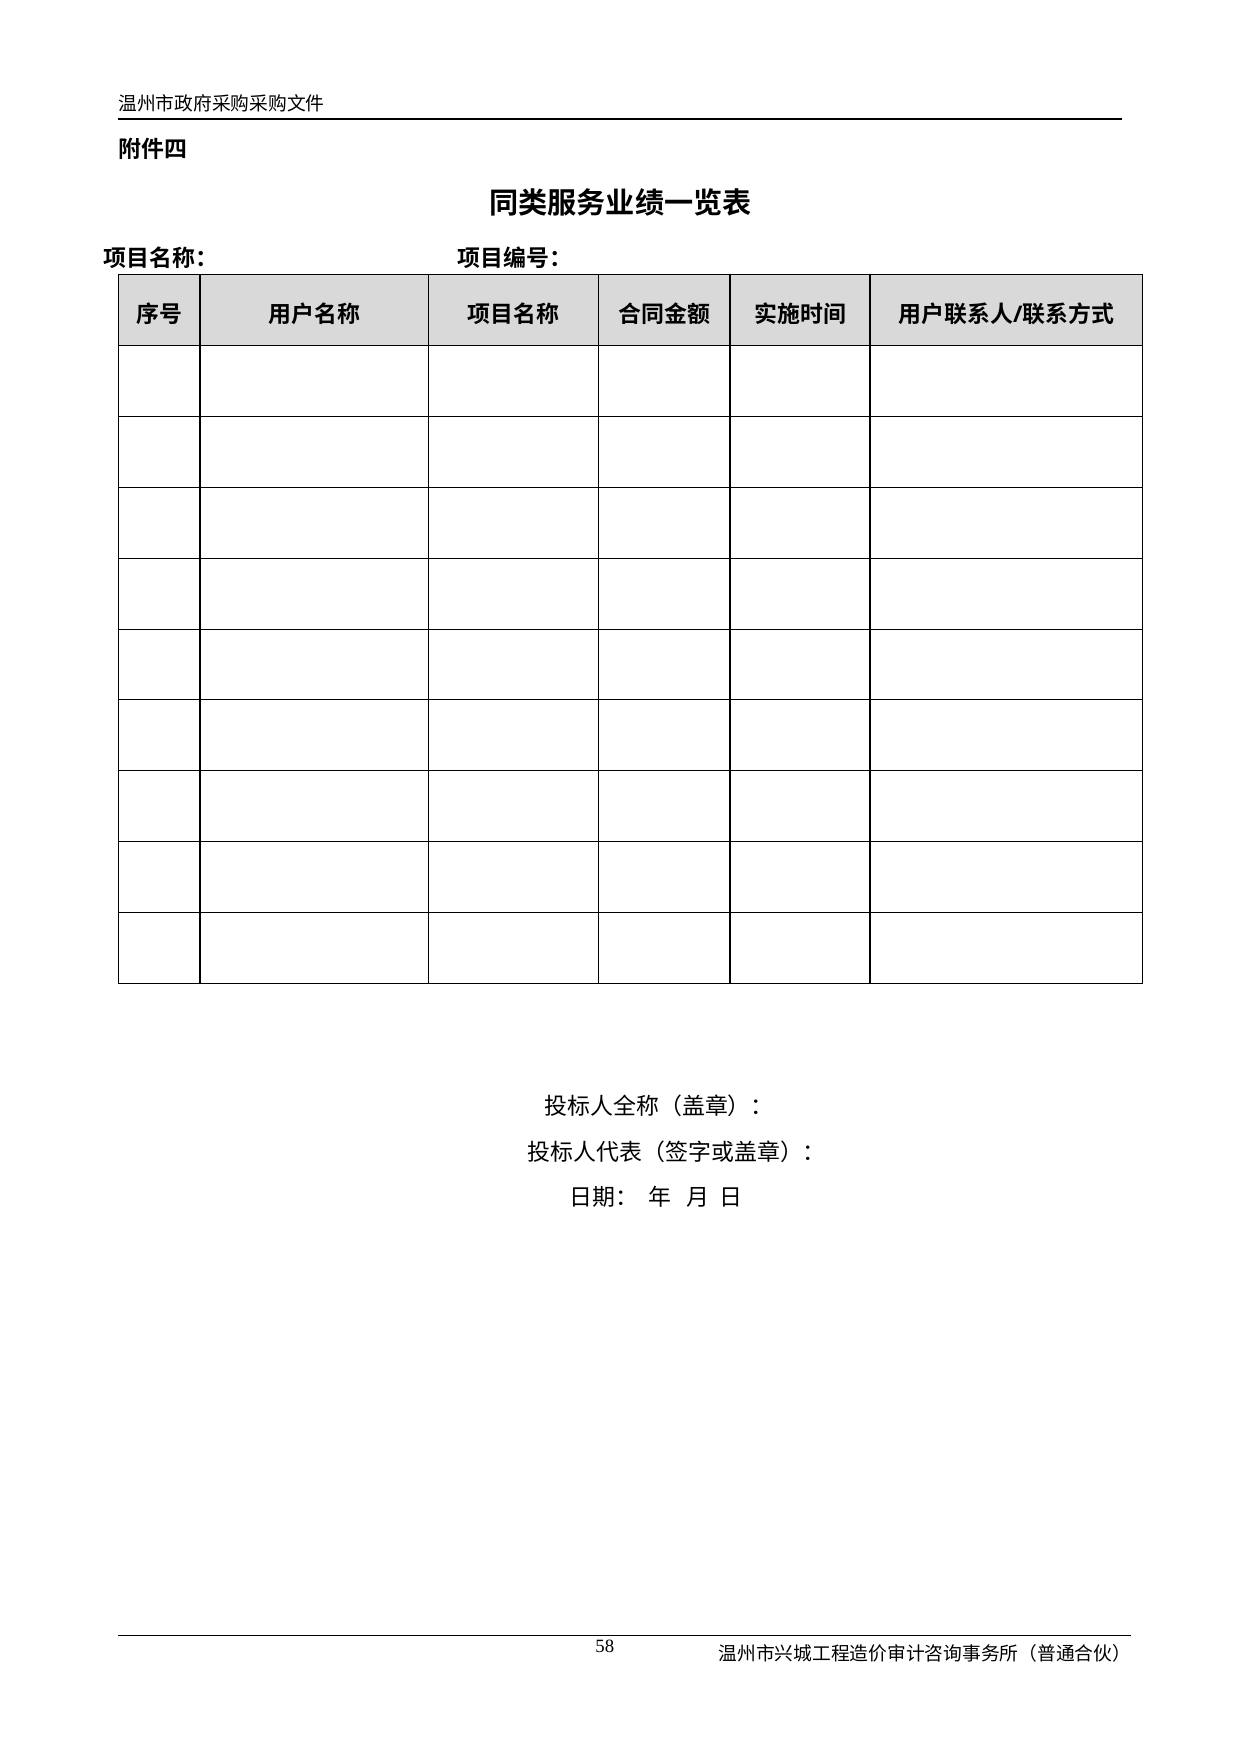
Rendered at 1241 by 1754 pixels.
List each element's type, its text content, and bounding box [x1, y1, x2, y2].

table_cell [119, 346, 199, 416]
table_cell [201, 842, 428, 912]
table_cell [871, 700, 1142, 770]
table_cell [871, 913, 1142, 983]
table_cell [599, 417, 729, 487]
table_cell [429, 559, 598, 628]
table_cell [731, 630, 869, 699]
text 项目名称： 项目编号： [81, 235, 1122, 274]
text 附件四 [118, 120, 1122, 167]
table_cell [119, 417, 199, 487]
table_cell [119, 771, 199, 841]
table_cell [119, 559, 199, 628]
table_cell [871, 842, 1142, 912]
table_cell [201, 488, 428, 558]
table_cell [429, 346, 598, 416]
table_cell [731, 700, 869, 770]
table_cell [731, 346, 869, 416]
table_header 实施时间 [731, 275, 869, 345]
text 投标人代表（签字或盖章）： [118, 1133, 1122, 1167]
table_cell [731, 771, 869, 841]
table_cell [119, 842, 199, 912]
table_cell [201, 630, 428, 699]
table_cell [119, 488, 199, 558]
text 日期： 年 月 日 [118, 1179, 1122, 1212]
table_cell [731, 417, 869, 487]
table_cell [119, 630, 199, 699]
table_cell [599, 488, 729, 558]
table_cell [731, 488, 869, 558]
table_cell [871, 417, 1142, 487]
table_cell [119, 700, 199, 770]
table_cell [731, 913, 869, 983]
table_cell [201, 346, 428, 416]
table_cell [429, 417, 598, 487]
table_cell [201, 417, 428, 487]
table_header 项目名称 [429, 275, 598, 345]
table_cell [871, 630, 1142, 699]
table_header 合同金额 [599, 275, 729, 345]
table_cell [599, 913, 729, 983]
table_cell [429, 913, 598, 983]
table_cell [429, 488, 598, 558]
table_cell [119, 913, 199, 983]
table_cell [599, 346, 729, 416]
table_cell [731, 559, 869, 628]
table_header 用户联系人/联系方式 [871, 275, 1142, 345]
table_cell [871, 346, 1142, 416]
table_header 用户名称 [201, 275, 428, 345]
table_cell [871, 771, 1142, 841]
table_cell [201, 700, 428, 770]
text 同类服务业绩一览表 [118, 180, 1122, 222]
table_cell [429, 700, 598, 770]
table_cell [731, 842, 869, 912]
table_cell [429, 771, 598, 841]
table_cell [599, 559, 729, 628]
table_cell [599, 771, 729, 841]
table_cell [599, 842, 729, 912]
table_cell [599, 700, 729, 770]
table_cell [429, 842, 598, 912]
table_cell [201, 913, 428, 983]
table_cell [201, 771, 428, 841]
table_cell [599, 630, 729, 699]
table_cell [871, 488, 1142, 558]
table_cell [871, 559, 1142, 628]
text 投标人全称（盖章）： [118, 1088, 1122, 1121]
table_header 序号 [119, 275, 199, 345]
table_cell [429, 630, 598, 699]
table_cell [201, 559, 428, 628]
